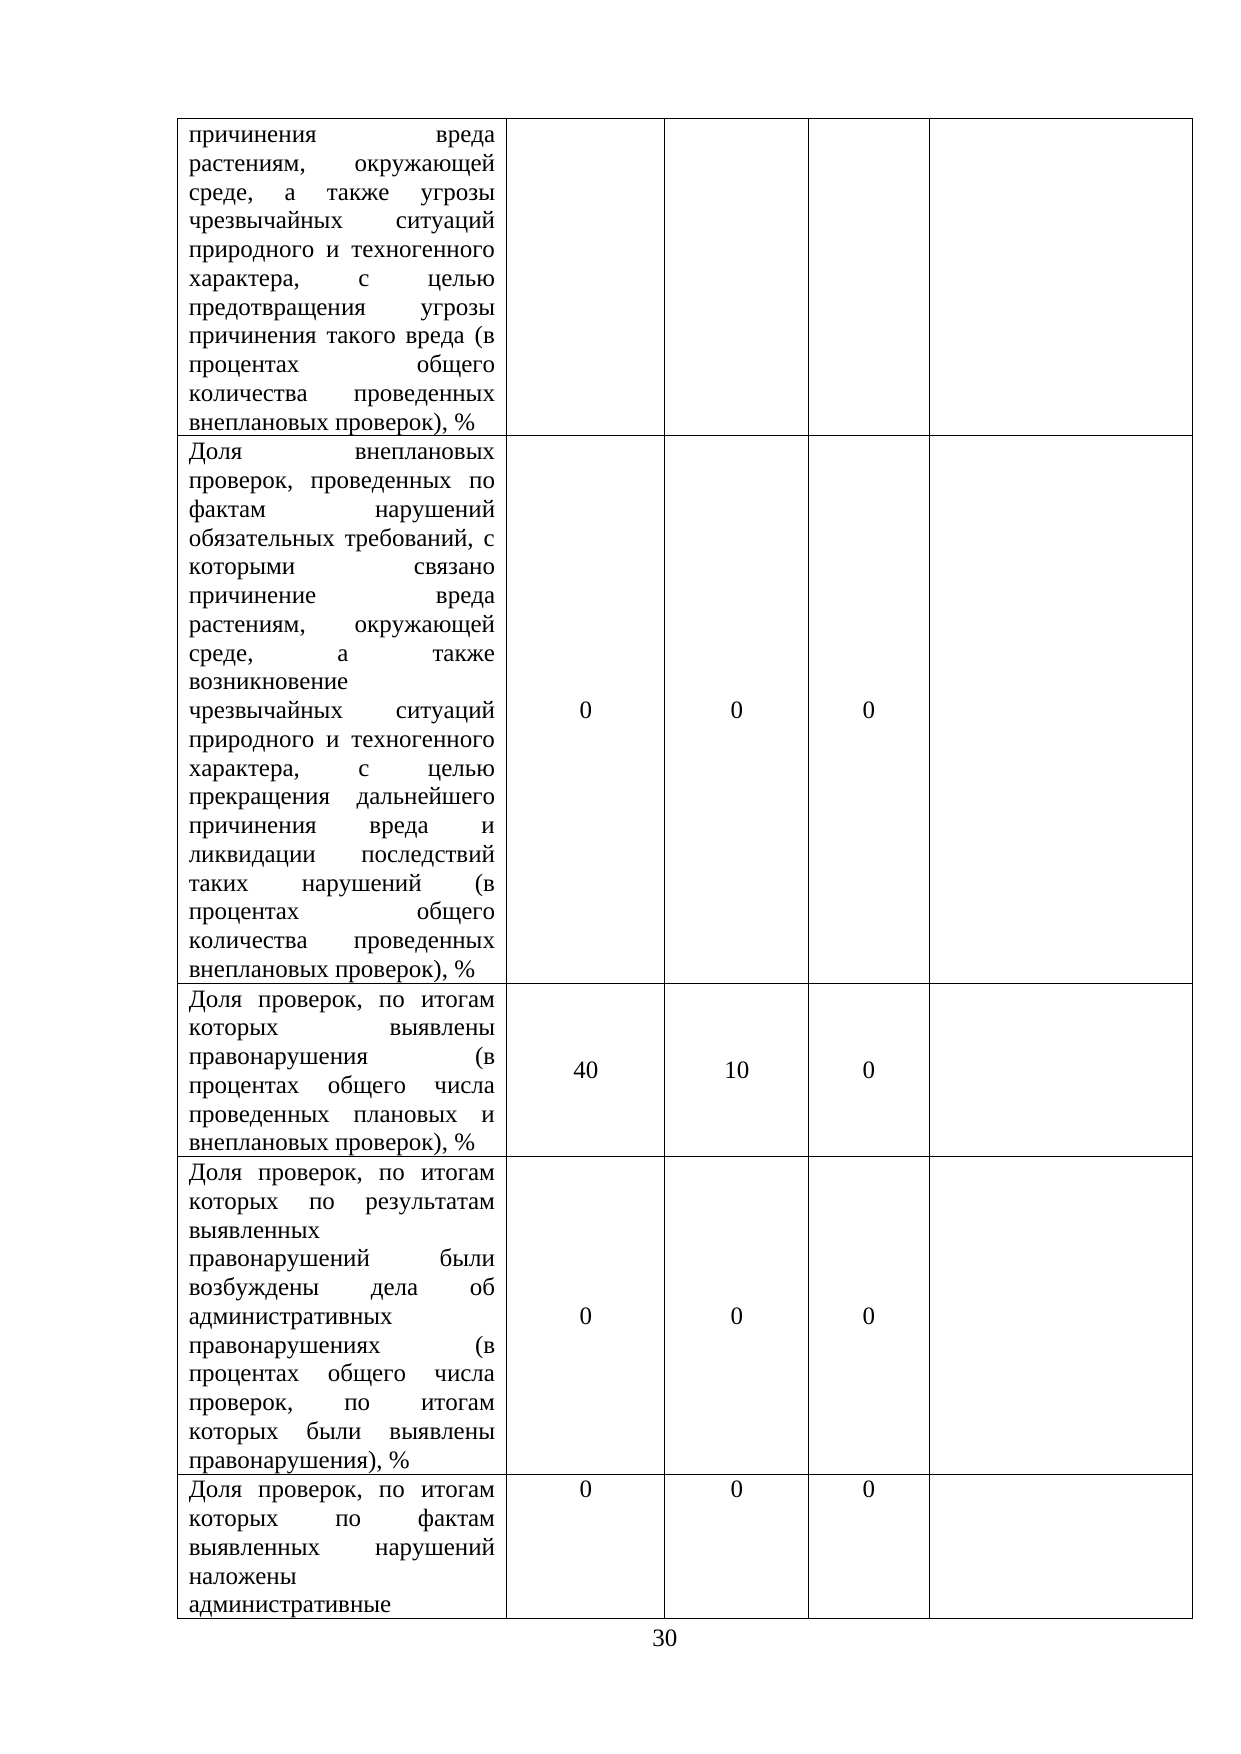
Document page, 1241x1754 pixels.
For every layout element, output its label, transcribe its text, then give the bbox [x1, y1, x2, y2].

table_cell [930, 984, 1192, 1156]
table_cell 0 [507, 436, 664, 983]
table_cell 0 [665, 1475, 808, 1618]
table_cell 0 [665, 436, 808, 983]
table_cell 10 [665, 984, 808, 1156]
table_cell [178, 1475, 506, 1618]
table_cell 0 [507, 119, 664, 435]
table_cell 0 [507, 1157, 664, 1473]
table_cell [178, 119, 506, 435]
table_cell 0 [809, 436, 929, 983]
table_cell 0 [809, 984, 929, 1156]
table_cell Доля проверок, по итогам которых выявлены правонарушения (в процентах общего числа проведенных плановых и внеплановых проверок), % [178, 984, 506, 1156]
table_cell Доля проверок, по итогам которых по результатам выявленных правонарушений были возбуждены дела об административных правонарушениях (в процентах общего числа проверок, по итогам которых были выявлены правонарушения), % [178, 1157, 506, 1473]
table_cell 0 [665, 119, 808, 435]
table_cell 0 [665, 1157, 808, 1473]
table_cell [930, 1157, 1192, 1473]
table_cell Доля внеплановых проверок, проведенных по фактам нарушений обязательных требований, с которыми связано причинение вреда растениям, окружающей среде, а также возникновение чрезвычайных ситуаций природного и техногенного характера, с целью прекращения дальнейшего причинения вреда и ликвидации последствий таких нарушений (в процентах общего количества проведенных внеплановых проверок), % [178, 436, 506, 983]
table_cell [930, 436, 1192, 983]
table_cell 40 [507, 984, 664, 1156]
table_cell 0 [809, 1157, 929, 1473]
table_cell 0 [507, 1475, 664, 1618]
table_cell 0 [809, 119, 929, 435]
table_cell 0 [809, 1475, 929, 1618]
table_cell [930, 119, 1192, 435]
table_cell [930, 1475, 1192, 1618]
